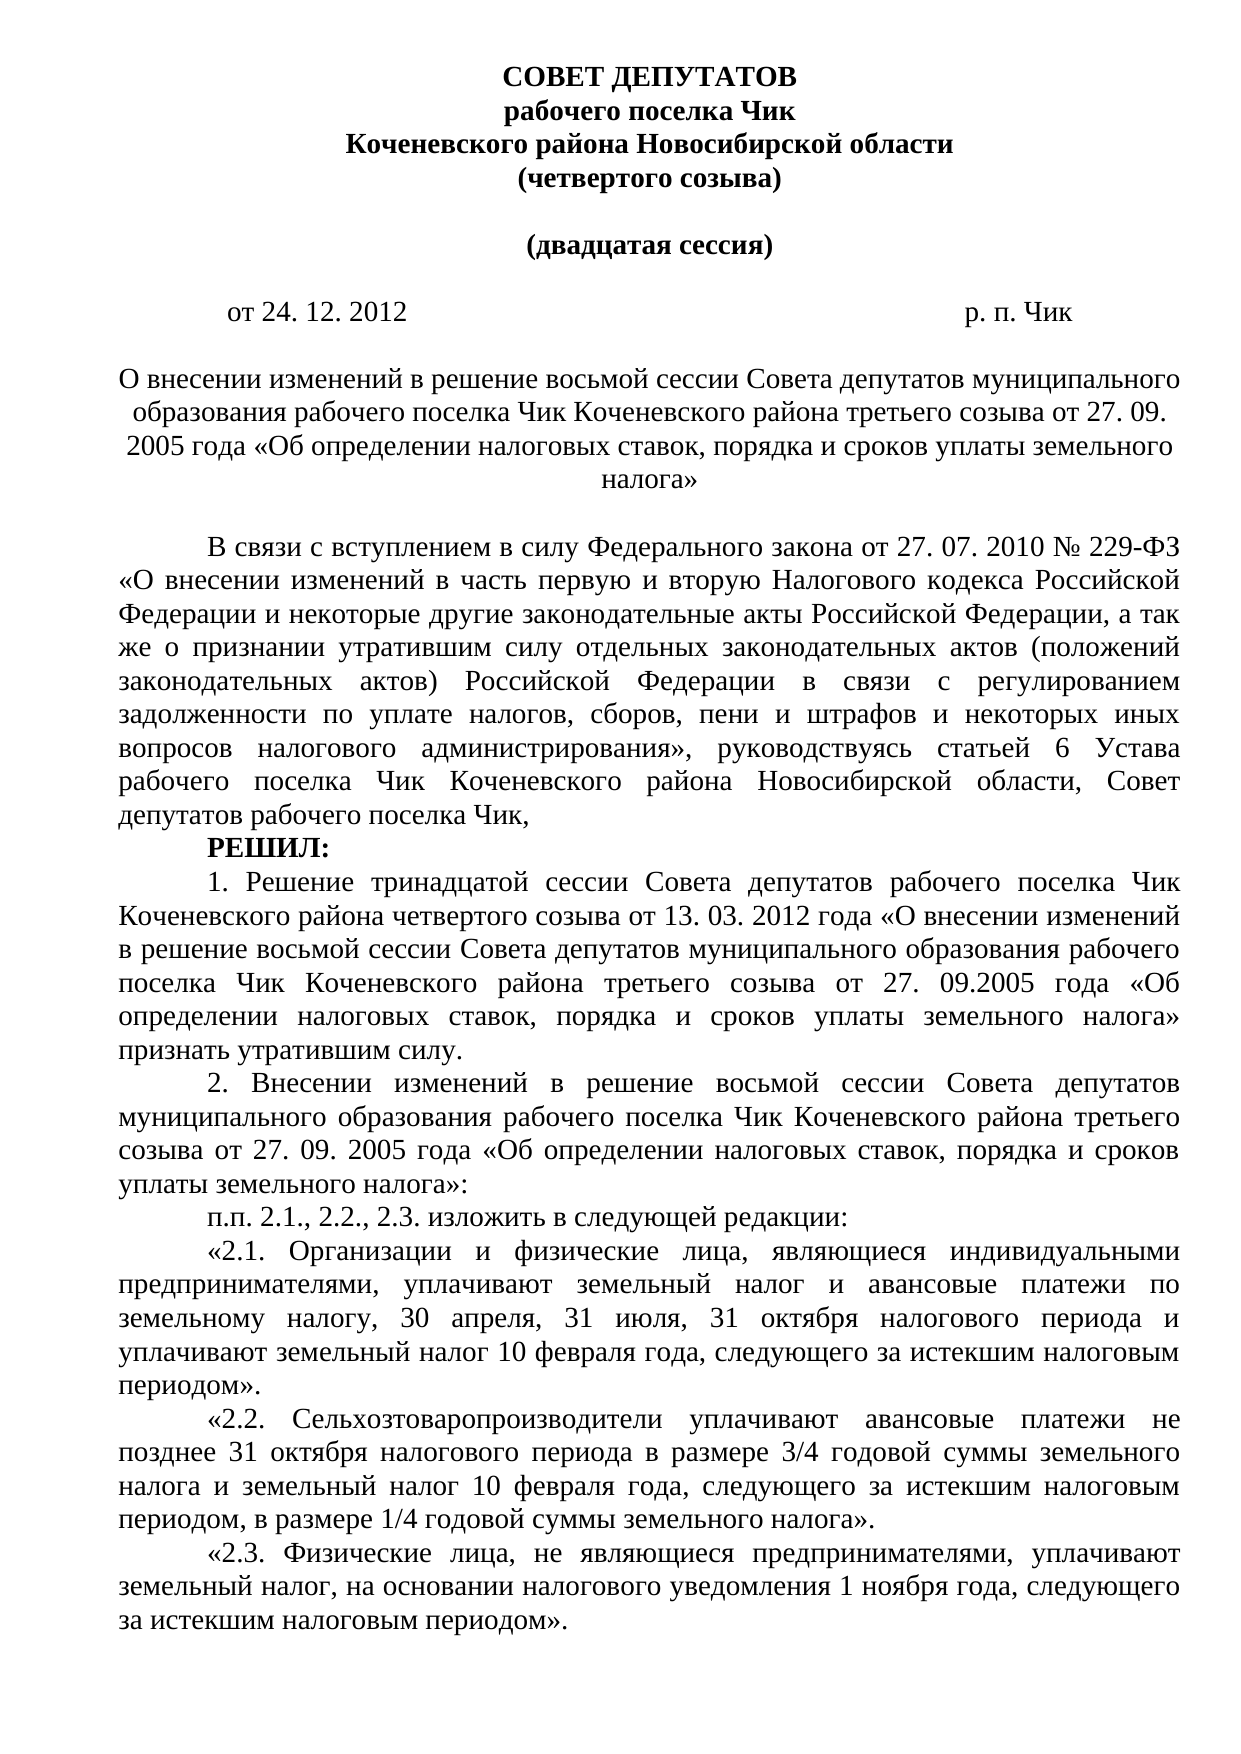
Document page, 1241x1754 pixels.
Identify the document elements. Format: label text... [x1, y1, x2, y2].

text 2. Внесении изменений в решение восьмой сессии Совета депутатов муниципального образования рабочего поселка Чик Коченевского района третьего созыва от 27. 09. 2005 года «Об определении налоговых ставок, порядка и сроков уплаты земельного налога»: [118, 1065, 1181, 1199]
text от 24. 12. 2012 р. п. Чик [118, 294, 1181, 327]
text «2.1. Организации и физические лица, являющиеся индивидуальными предпринимателями, уплачивают земельный налог и авансовые платежи по земельному налогу, 30 апреля, 31 июля, 31 октября налогового периода и уплачивают земельный налог 10 февраля года, следующего за истекшим налоговым периодом». [118, 1233, 1181, 1401]
text «2.3. Физические лица, не являющиеся предпринимателями, уплачивают земельный налог, на основании налогового уведомления 1 ноября года, следующего за истекшим налоговым периодом». [118, 1535, 1181, 1636]
text 1. Решение тринадцатой сессии Совета депутатов рабочего поселка Чик Коченевского района четвертого созыва от 13. 03. 2012 года «О внесении изменений в решение восьмой сессии Совета депутатов муниципального образования рабочего поселка Чик Коченевского района третьего созыва от 27. 09.2005 года «Об определении налоговых ставок, порядка и сроков уплаты земельного налога» признать утратившим силу. [118, 864, 1181, 1065]
text (четвертого созыва) [118, 160, 1181, 193]
text рабочего поселка Чик [118, 93, 1181, 126]
text О внесении изменений в решение восьмой сессии Совета депутатов муниципального образования рабочего поселка Чик Коченевского района третьего созыва от 27. 09. 2005 года «Об определении налоговых ставок, порядка и сроков уплаты земельного налога» [118, 361, 1181, 495]
text СОВЕТ ДЕПУТАТОВ [118, 59, 1181, 93]
text «2.2. Сельхозтоваропроизводители уплачивают авансовые платежи не позднее 31 октября налогового периода в размере 3/4 годовой суммы земельного налога и земельный налог 10 февраля года, следующего за истекшим налоговым периодом, в размере 1/4 годовой суммы земельного налога». [118, 1401, 1181, 1535]
text РЕШИЛ: [118, 831, 1181, 864]
text п.п. 2.1., 2.2., 2.3. изложить в следующей редакции: [118, 1199, 1181, 1233]
text В связи с вступлением в силу Федерального закона от 27. 07. 2010 № 229-ФЗ «О внесении изменений в часть первую и вторую Налогового кодекса Российской Федерации и некоторые другие законодательные акты Российской Федерации, а так же о признании утратившим силу отдельных законодательных актов (положений законодательных актов) Российской Федерации в связи с регулированием задолженности по уплате налогов, сборов, пени и штрафов и некоторых иных вопросов налогового администрирования», руководствуясь статьей 6 Устава рабочего поселка Чик Коченевского района Новосибирской области, Совет депутатов рабочего поселка Чик, [118, 529, 1181, 831]
text (двадцатая сессия) [118, 227, 1181, 260]
text Коченевского района Новосибирской области [118, 126, 1181, 160]
